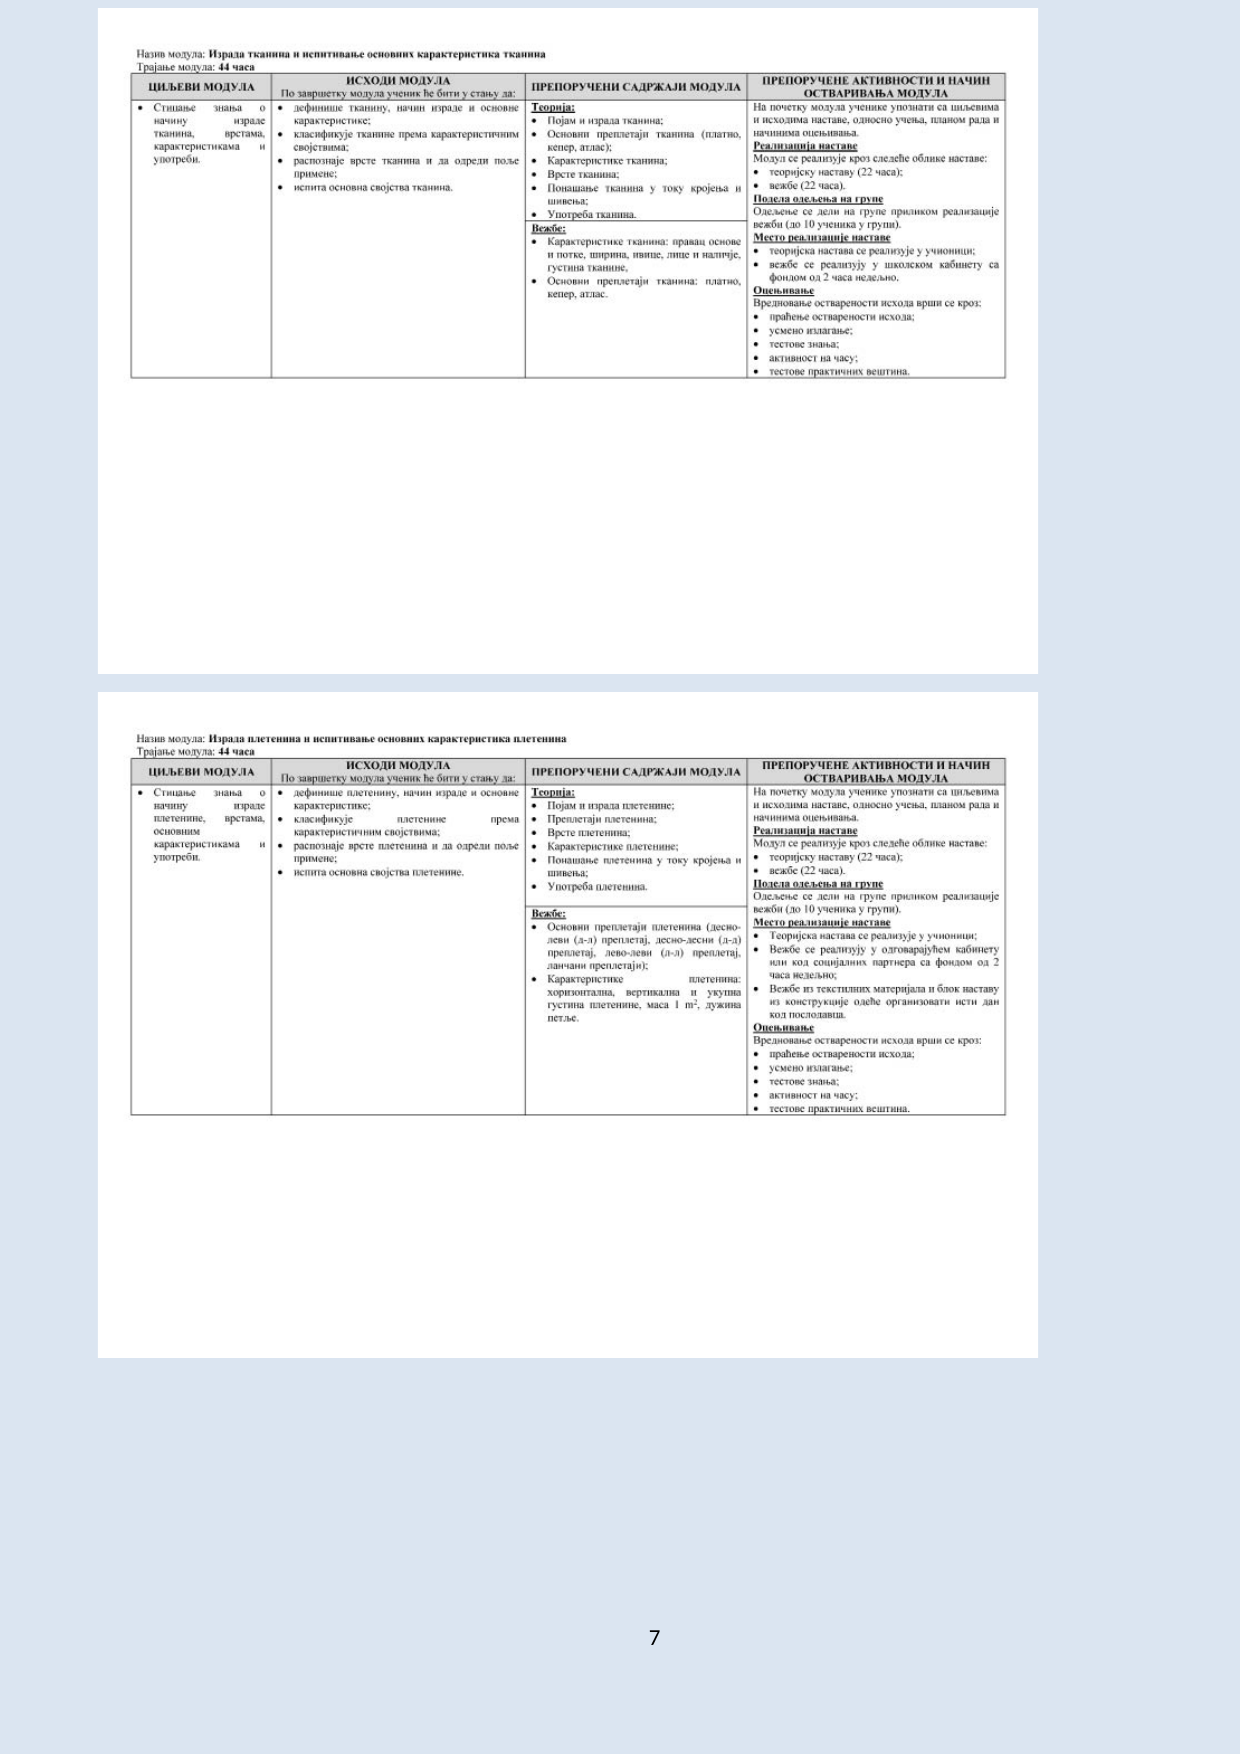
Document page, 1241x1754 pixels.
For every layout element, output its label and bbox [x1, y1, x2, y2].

picture [97, 8, 1039, 674]
picture [97, 692, 1039, 1358]
